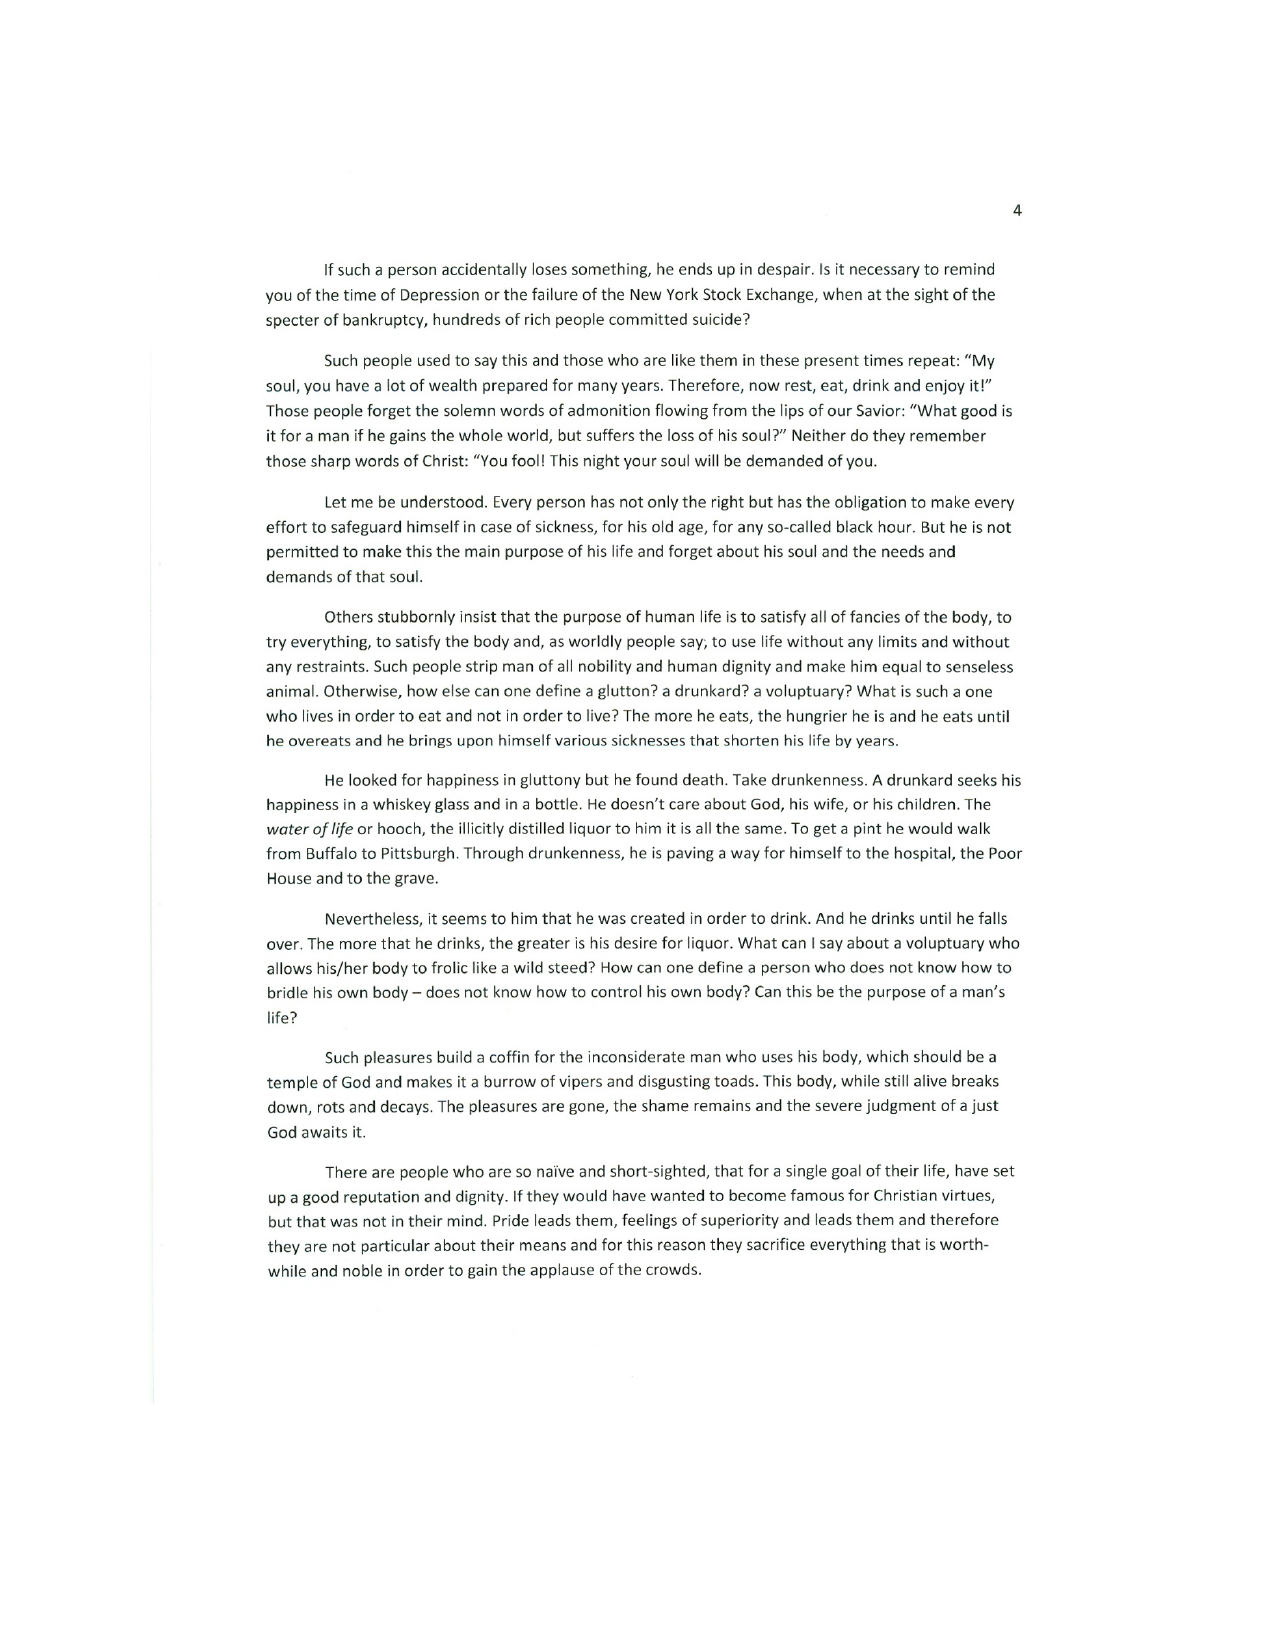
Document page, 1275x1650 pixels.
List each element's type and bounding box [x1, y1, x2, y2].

picture [150, 150, 1125, 1404]
